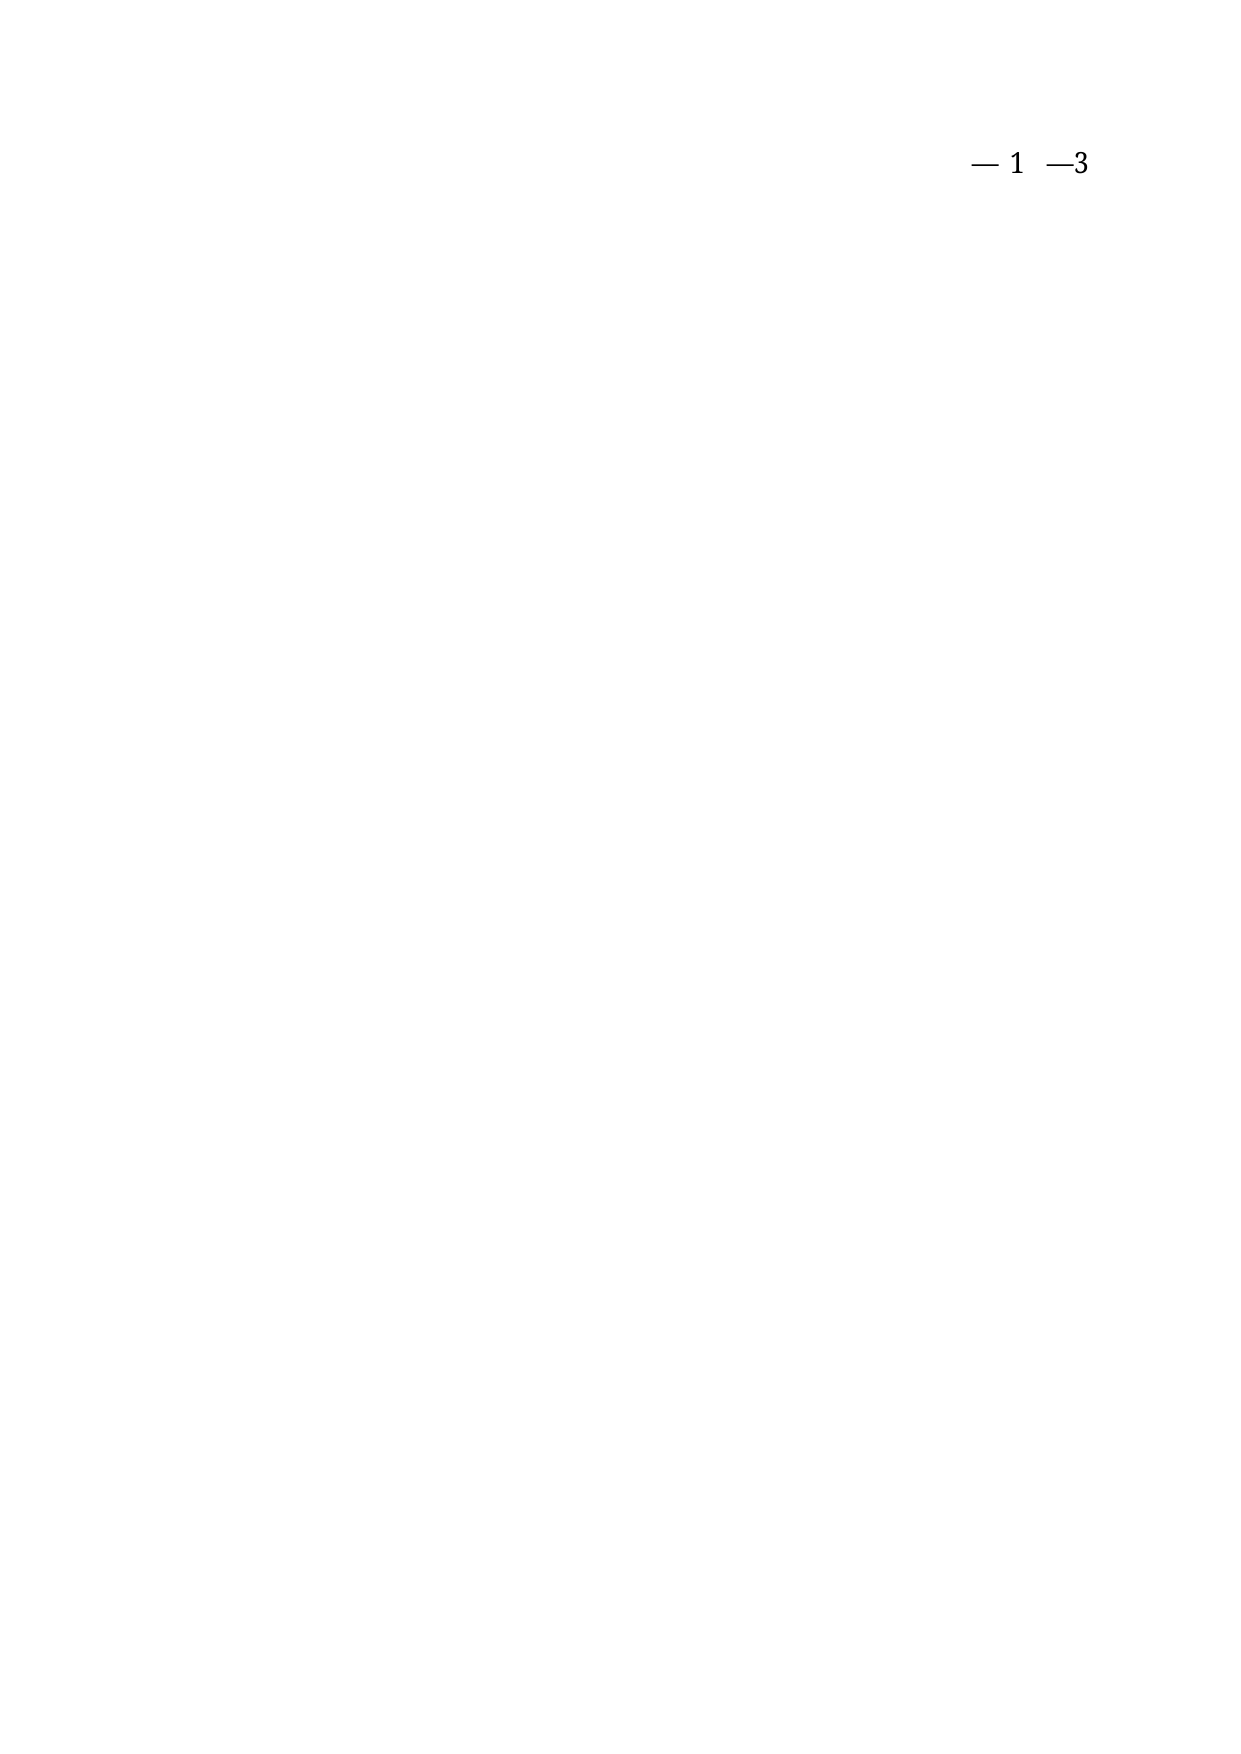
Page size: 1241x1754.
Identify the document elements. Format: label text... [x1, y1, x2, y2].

text — 1 —3 [176, 149, 1090, 179]
